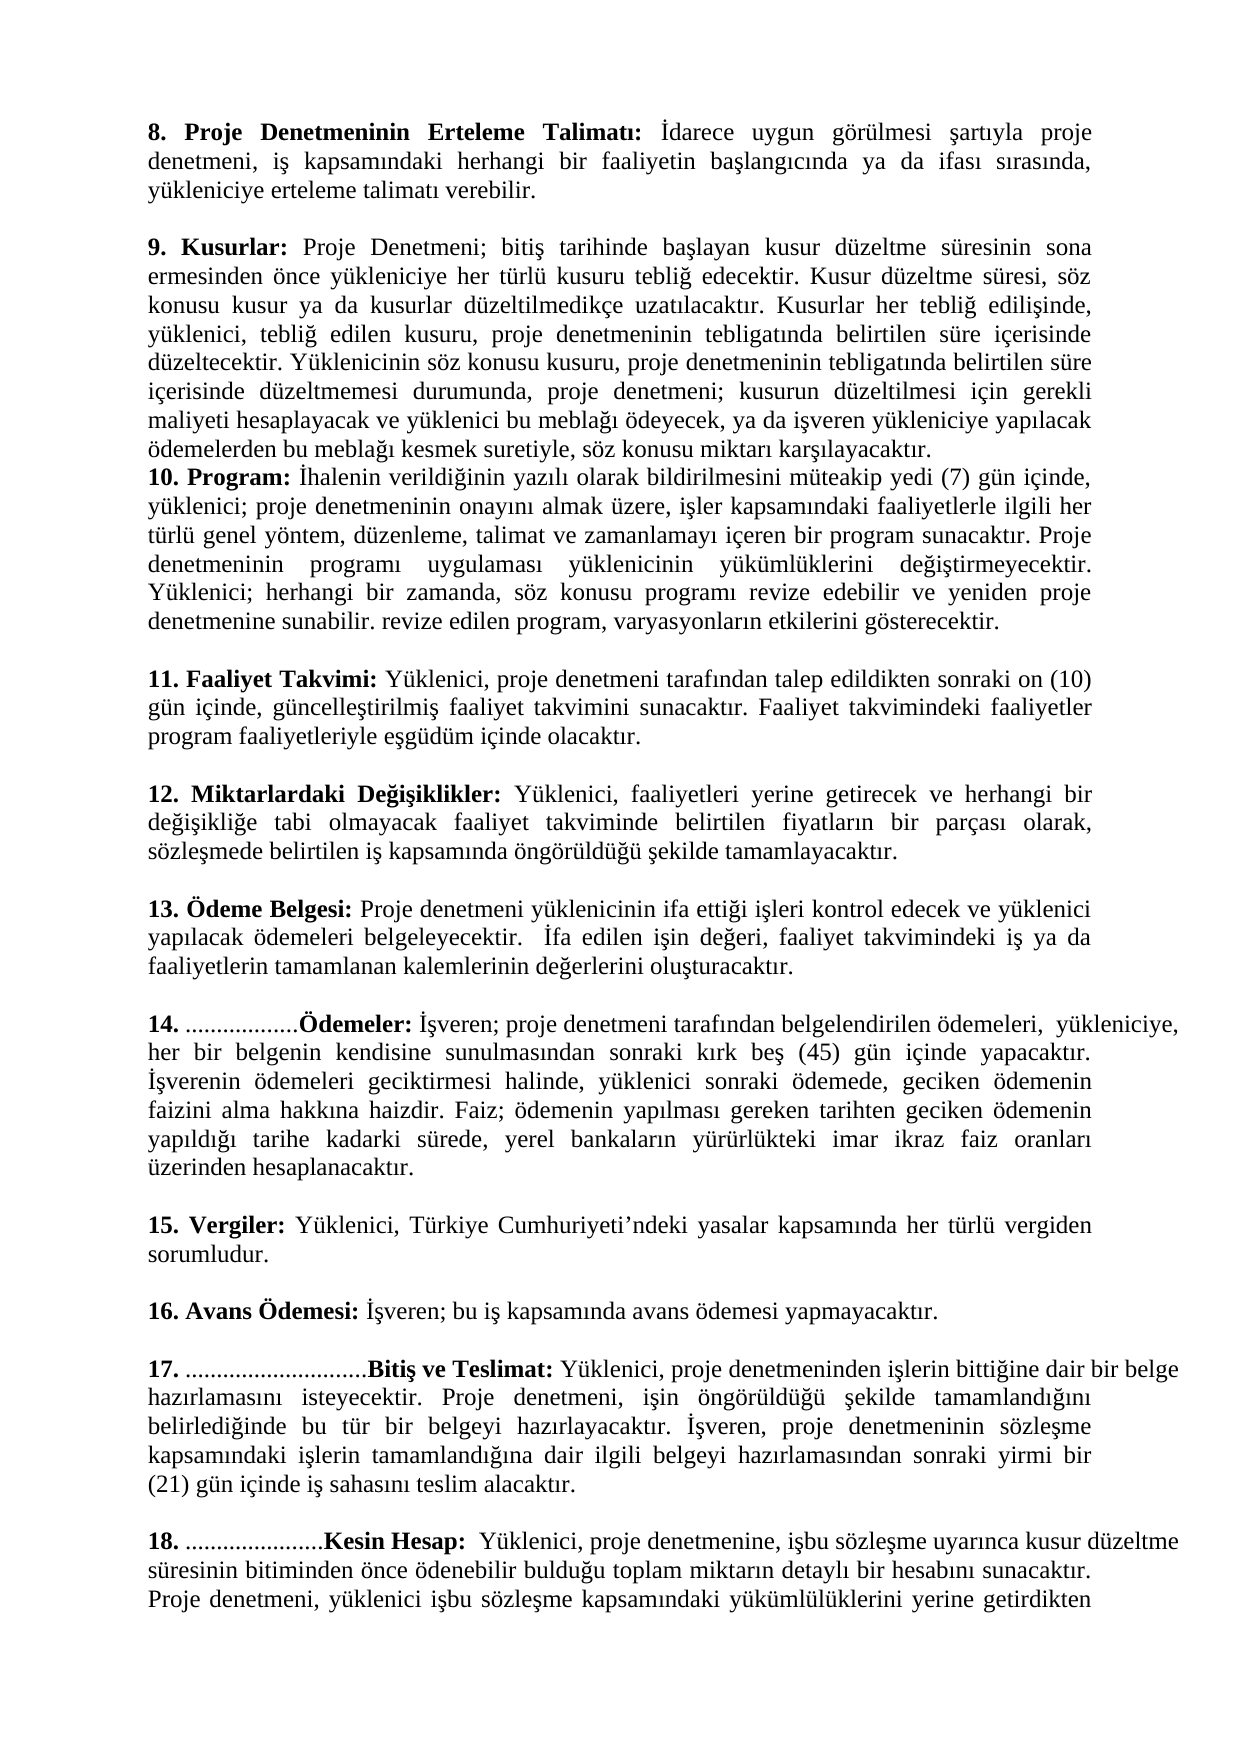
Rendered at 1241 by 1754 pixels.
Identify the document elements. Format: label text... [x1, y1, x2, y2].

text 14. Ödemeler: İşveren; proje denetmeni tarafından belgelendirilen ödemeleri, yükleniciye, her bir belgenin kendisine sunulmasından sonraki kırk beş (45) gün içinde yapacaktır. İşverenin ödemeleri geciktirmesi halinde, yüklenici sonraki ödemede, geciken ödemenin faizini alma hakkına haizdir. Faiz; ödemenin yapılması gereken tarihten geciken ödemenin yapıldığı tarihe kadarki sürede, yerel bankaların yürürlükteki imar ikraz faiz oranları üzerinden hesaplanacaktır. [148, 1009, 1092, 1181]
text 16. Avans Ödemesi: İşveren; bu iş kapsamında avans ödemesi yapmayacaktır. [148, 1296, 1092, 1325]
text 11. Faaliyet Takvimi: Yüklenici, proje denetmeni tarafından talep edildikten sonraki on (10) gün içinde, güncelleştirilmiş faaliyet takvimini sunacaktır. Faaliyet takvimindeki faaliyetler program faaliyetleriyle eşgüdüm içinde olacaktır. [148, 664, 1092, 750]
text 8. Proje Denetmeninin Erteleme Talimatı: İdarece uygun görülmesi şartıyla proje denetmeni, iş kapsamındaki herhangi bir faaliyetin başlangıcında ya da ifası sırasında, yükleniciye erteleme talimatı verebilir. [148, 117, 1092, 204]
text 17. Bitiş ve Teslimat: Yüklenici, proje denetmeninden işlerin bittiğine dair bir belge hazırlamasını isteyecektir. Proje denetmeni, işin öngörüldüğü şekilde tamamlandığını belirlediğinde bu tür bir belgeyi hazırlayacaktır. İşveren, proje denetmeninin sözleşme kapsamındaki işlerin tamamlandığına dair ilgili belgeyi hazırlamasından sonraki yirmi bir (21) gün içinde iş sahasını teslim alacaktır. [148, 1354, 1092, 1497]
text 9. Kusurlar: Proje Denetmeni; bitiş tarihinde başlayan kusur düzeltme süresinin sona ermesinden önce yükleniciye her türlü kusuru tebliğ edecektir. Kusur düzeltme süresi, söz konusu kusur ya da kusurlar düzeltilmedikçe uzatılacaktır. Kusurlar her tebliğ edilişinde, yüklenici, tebliğ edilen kusuru, proje denetmeninin tebligatında belirtilen süre içerisinde düzeltecektir. Yüklenicinin söz konusu kusuru, proje denetmeninin tebligatında belirtilen süre içerisinde düzeltmemesi durumunda, proje denetmeni; kusurun düzeltilmesi için gerekli maliyeti hesaplayacak ve yüklenici bu meblağı ödeyecek, ya da işveren yükleniciye yapılacak ödemelerden bu meblağı kesmek suretiyle, söz konusu miktarı karşılayacaktır. [148, 232, 1092, 462]
text 15. Vergiler: Yüklenici, Türkiye Cumhuriyeti’ndeki yasalar kapsamında her türlü vergiden sorumludur. [148, 1210, 1092, 1267]
text 13. Ödeme Belgesi: Proje denetmeni yüklenicinin ifa ettiği işleri kontrol edecek ve yüklenici yapılacak ödemeleri belgeleyecektir. İfa edilen işin değeri, faaliyet takvimindeki iş ya da faaliyetlerin tamamlanan kalemlerinin değerlerini oluşturacaktır. [148, 894, 1092, 980]
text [148, 1526, 1092, 1612]
text 10. Program: İhalenin verildiğinin yazılı olarak bildirilmesini müteakip yedi (7) gün içinde, yüklenici; proje denetmeninin onayını almak üzere, işler kapsamındaki faaliyetlerle ilgili her türlü genel yöntem, düzenleme, talimat ve zamanlamayı içeren bir program sunacaktır. Proje denetmeninin programı uygulaması yüklenicinin yükümlüklerini değiştirmeyecektir. Yüklenici; herhangi bir zamanda, söz konusu programı revize edebilir ve yeniden proje denetmenine sunabilir. revize edilen program, varyasyonların etkilerini gösterecektir. [148, 462, 1092, 635]
text 12. Miktarlardaki Değişiklikler: Yüklenici, faaliyetleri yerine getirecek ve herhangi bir değişikliğe tabi olmayacak faaliyet takviminde belirtilen fiyatların bir parçası olarak, sözleşmede belirtilen iş kapsamında öngörüldüğü şekilde tamamlayacaktır. [148, 779, 1092, 865]
